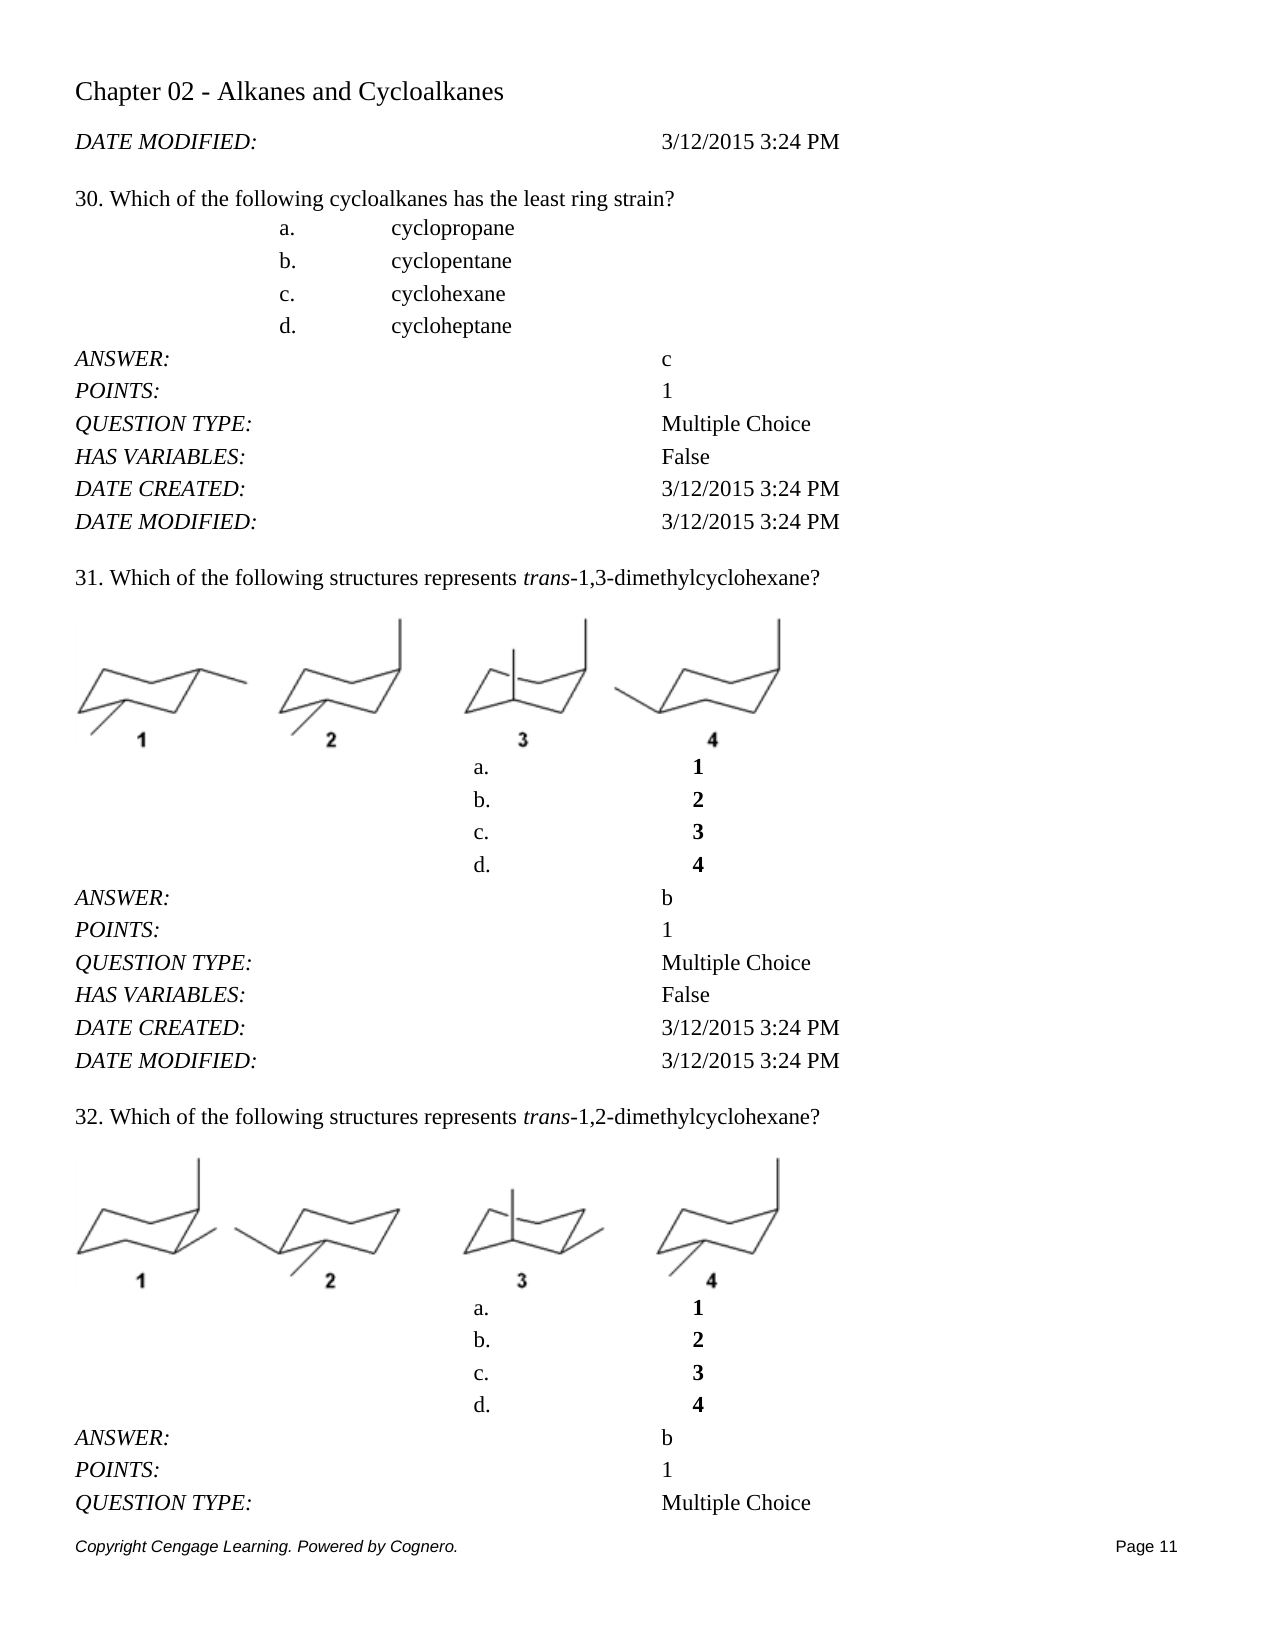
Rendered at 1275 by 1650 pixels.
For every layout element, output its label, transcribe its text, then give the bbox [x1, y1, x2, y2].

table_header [75, 1103, 1200, 1519]
table_header 30. Which of the following cycloalkanes has the least ring strain? [75, 185, 1200, 537]
picture [75, 617, 782, 750]
table_header 31. Which of the following structures represents trans-1,3-dimethylcyclohexane? [75, 565, 1200, 1076]
picture [75, 1155, 780, 1291]
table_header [75, 125, 1200, 158]
